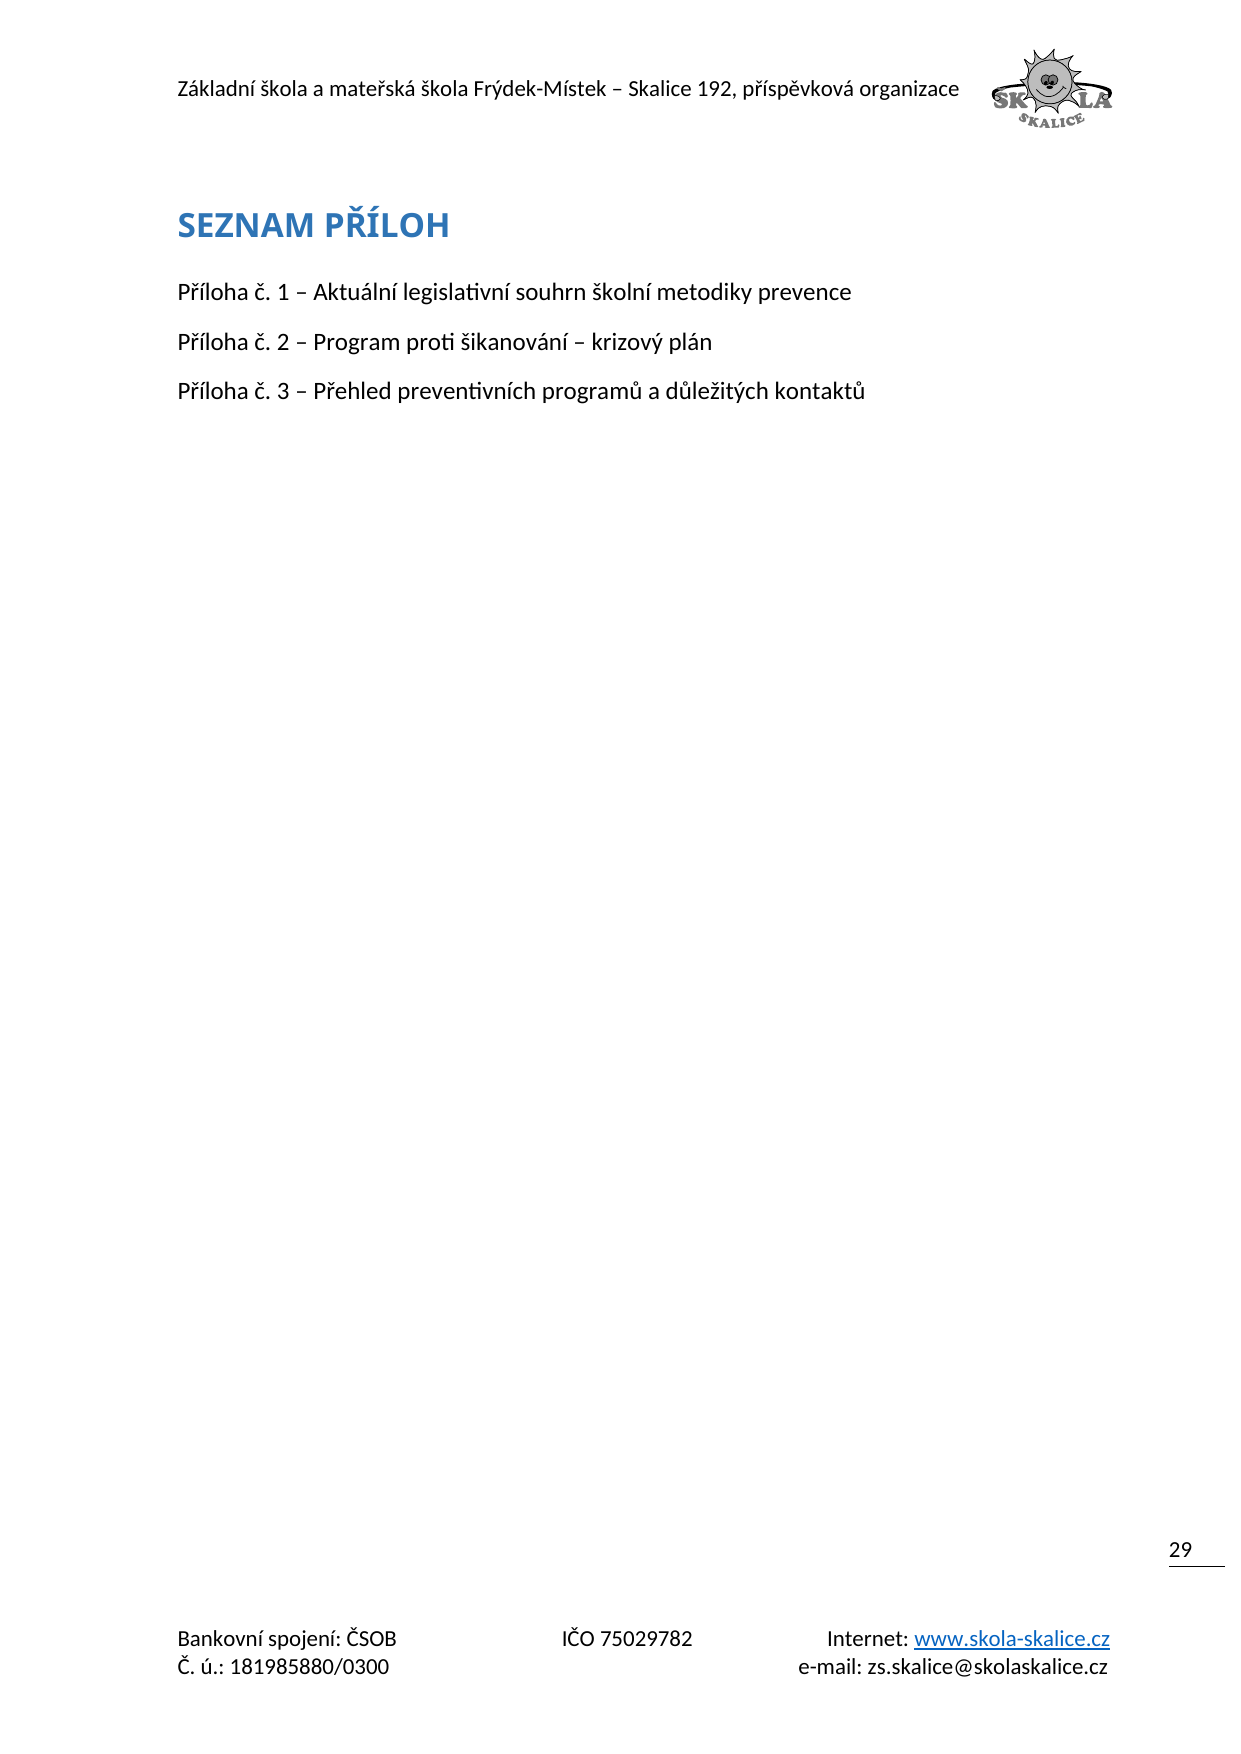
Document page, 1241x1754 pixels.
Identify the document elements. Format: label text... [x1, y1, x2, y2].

text Příloha č. 1 – Aktuální legislativní souhrn školní metodiky prevence [177, 276, 1110, 307]
text Příloha č. 3 – Přehled preventivních programů a důležitých kontaktů [177, 375, 1110, 406]
subtitle SEZNAM PŘÍLOH [177, 202, 1110, 248]
text Příloha č. 2 – Program proti šikanování – krizový plán [177, 326, 1110, 356]
